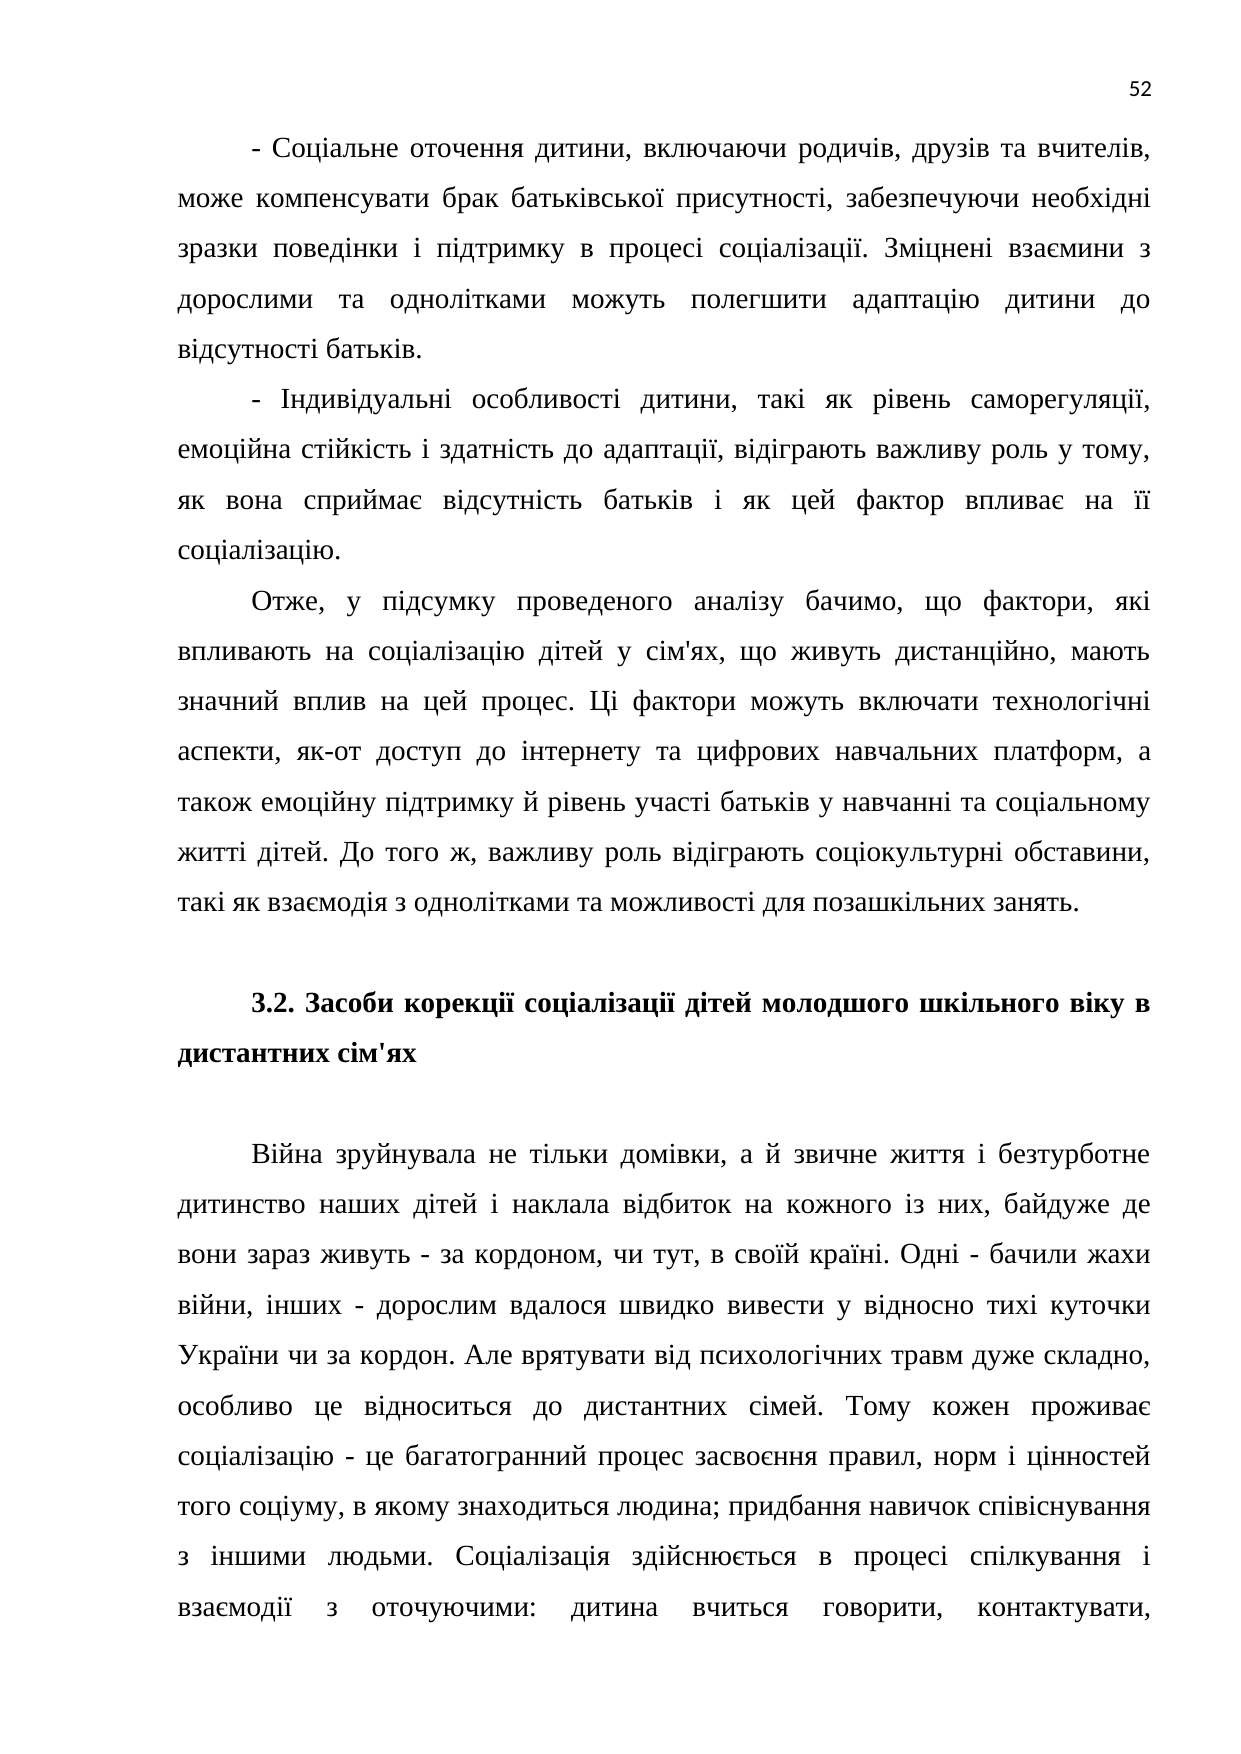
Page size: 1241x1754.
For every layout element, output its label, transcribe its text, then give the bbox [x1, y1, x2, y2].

text 3.2. Засоби корекції соціалізації дітей молодшого шкільного віку в дистантних сім'ях [177, 985, 1152, 1069]
text Отже, у підсумку проведеного аналізу бачимо, що фактори, які впливають на соціалізацію дітей у сім'ях, що живуть дистанційно, мають значний вплив на цей процес. Ці фактори можуть включати технологічні аспекти, як-от доступ до інтернету та цифрових навчальних платформ, а також емоційну підтримку й рівень участі батьків у навчанні та соціальному житті дітей. До того ж, важливу роль відіграють соціокультурні обставини, такі як взаємодія з однолітками та можливості для позашкільних занять. [177, 583, 1152, 918]
text - Соціальне оточення дитини, включаючи родичів, друзів та вчителів, може компенсувати брак батьківської присутності, забезпечуючи необхідні зразки поведінки і підтримку в процесі соціалізації. Зміцнені взаємини з дорослими та однолітками можуть полегшити адаптацію дитини до відсутності батьків. [177, 130, 1152, 364]
text - Індивідуальні особливості дитини, такі як рівень саморегуляції, емоційна стійкість і здатність до адаптації, відіграють важливу роль у тому, як вона сприймає відсутність батьків і як цей фактор впливає на її соціалізацію. [177, 381, 1152, 566]
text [177, 1136, 1152, 1622]
